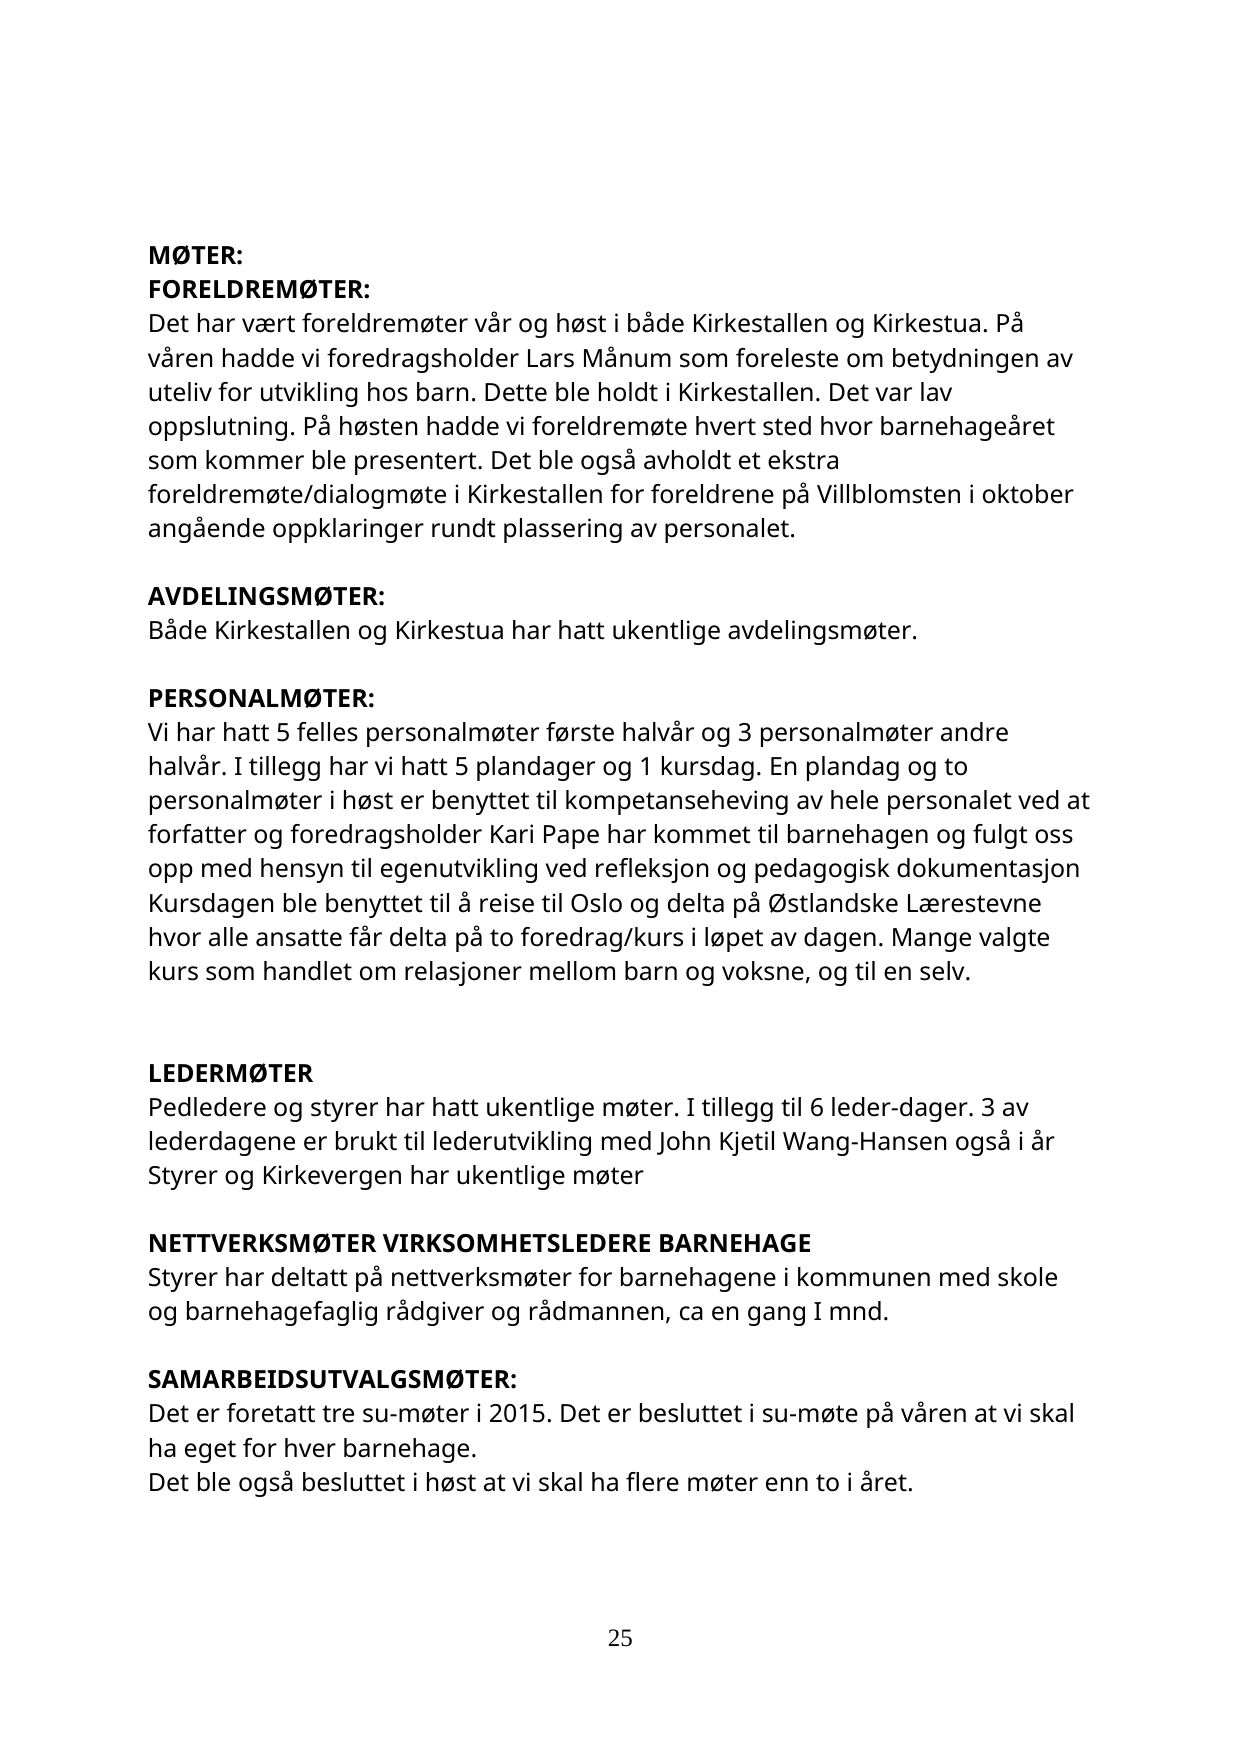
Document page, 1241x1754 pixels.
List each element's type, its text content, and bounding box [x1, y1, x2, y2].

text PERSONALMØTER: [148, 681, 1092, 715]
text Både Kirkestallen og Kirkestua har hatt ukentlige avdelingsmøter. [148, 613, 1092, 647]
text Styrer og Kirkevergen har ukentlige møter [148, 1158, 1092, 1192]
text Vi har hatt 5 felles personalmøter første halvår og 3 personalmøter andre halvår. I tillegg har vi hatt 5 plandager og 1 kursdag. En plandag og to personalmøter i høst er benyttet til kompetanseheving av hele personalet ved at forfatter og foredragsholder Kari Pape har kommet til barnehagen og fulgt oss opp med hensyn til egenutvikling ved refleksjon og pedagogisk dokumentasjon Kursdagen ble benyttet til å reise til Oslo og delta på Østlandske Lærestevne hvor alle ansatte får delta på to foredrag/kurs i løpet av dagen. Mange valgte kurs som handlet om relasjoner mellom barn og voksne, og til en selv. [148, 715, 1092, 987]
text AVDELINGSMØTER: [148, 579, 1092, 613]
text Styrer har deltatt på nettverksmøter for barnehagene i kommunen med skole og barnehagefaglig rådgiver og rådmannen, ca en gang I mnd. [148, 1260, 1092, 1328]
text MØTER: [148, 238, 1092, 272]
text SAMARBEIDSUTVALGSMØTER: [148, 1362, 1092, 1396]
text Det er foretatt tre su-møter i 2015. Det er besluttet i su-møte på våren at vi skal ha eget for hver barnehage. [148, 1396, 1092, 1464]
text Det har vært foreldremøter vår og høst i både Kirkestallen og Kirkestua. På våren hadde vi foredragsholder Lars Månum som foreleste om betydningen av uteliv for utvikling hos barn. Dette ble holdt i Kirkestallen. Det var lav oppslutning. På høsten hadde vi foreldremøte hvert sted hvor barnehageåret som kommer ble presentert. Det ble også avholdt et ekstra foreldremøte/dialogmøte i Kirkestallen for foreldrene på Villblomsten i oktober angående oppklaringer rundt plassering av personalet. [148, 306, 1092, 544]
text Det ble også besluttet i høst at vi skal ha flere møter enn to i året. [148, 1464, 1092, 1498]
text LEDERMØTER [148, 1056, 1092, 1089]
text NETTVERKSMØTER VIRKSOMHETSLEDERE BARNEHAGE [148, 1226, 1092, 1260]
text FORELDREMØTER: [148, 272, 1092, 306]
text Pedledere og styrer har hatt ukentlige møter. I tillegg til 6 leder-dager. 3 av lederdagene er brukt til lederutvikling med John Kjetil Wang-Hansen også i år [148, 1089, 1092, 1158]
